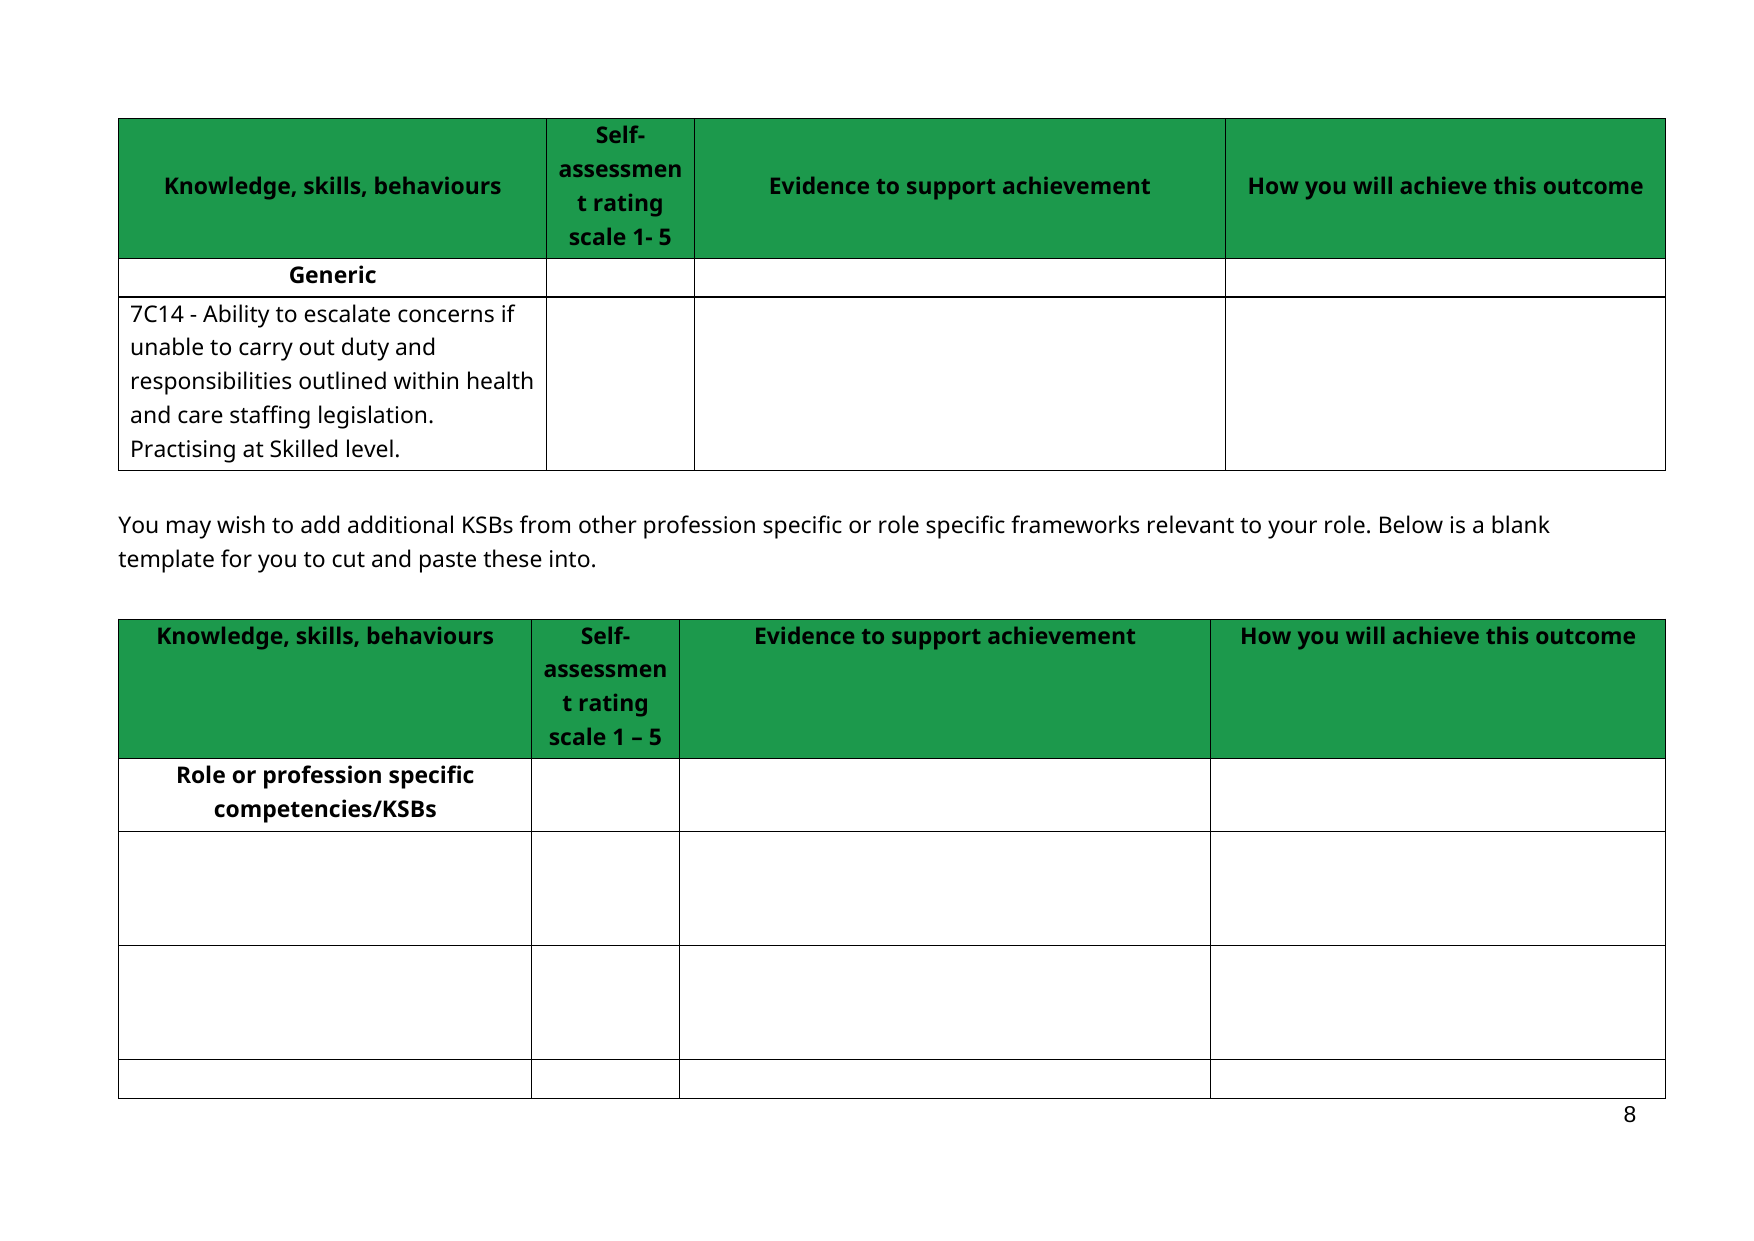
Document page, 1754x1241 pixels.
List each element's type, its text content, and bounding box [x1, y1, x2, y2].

table_cell [547, 298, 694, 470]
table_cell [1211, 1060, 1665, 1098]
table_cell [1211, 946, 1665, 1059]
table_header Knowledge, skills, behaviours [119, 620, 531, 758]
text You may wish to add additional KSBs from other profession specific or role specific frameworks relevant to your role. Below is a blank template for you to cut and paste these into. [118, 509, 1636, 574]
table_cell [547, 259, 694, 296]
table_cell [532, 946, 679, 1059]
table_cell [1211, 832, 1665, 945]
table_cell [532, 759, 679, 831]
table_cell [695, 298, 1225, 470]
table_cell [695, 259, 1225, 296]
table_header Knowledge, skills, behaviours [119, 119, 546, 258]
table_cell Role or profession specific competencies/KSBs [119, 759, 531, 831]
table_cell [119, 1060, 531, 1098]
table_cell Generic [119, 259, 546, 296]
table_cell 7C14 - Ability to escalate concerns if unable to carry out duty and responsibilities outlined within health and care staffing legislation. Practising at Skilled level. [119, 298, 546, 470]
table_cell [1211, 759, 1665, 831]
table_header Self-assessment rating scale 1- 5 [547, 119, 694, 258]
table_cell [680, 759, 1210, 831]
table_cell [119, 832, 531, 945]
table_header Self-assessment rating scale 1 – 5 [532, 620, 679, 758]
table_cell [1226, 298, 1665, 470]
table_cell [532, 1060, 679, 1098]
table_cell [119, 946, 531, 1059]
table_cell [532, 832, 679, 945]
table_cell [680, 832, 1210, 945]
table_cell [680, 1060, 1210, 1098]
table_header Evidence to support achievement [680, 620, 1210, 758]
table_cell [680, 946, 1210, 1059]
table_header How you will achieve this outcome [1211, 620, 1665, 758]
table_header Evidence to support achievement [695, 119, 1225, 258]
table_header How you will achieve this outcome [1226, 119, 1665, 258]
table_cell [1226, 259, 1665, 296]
